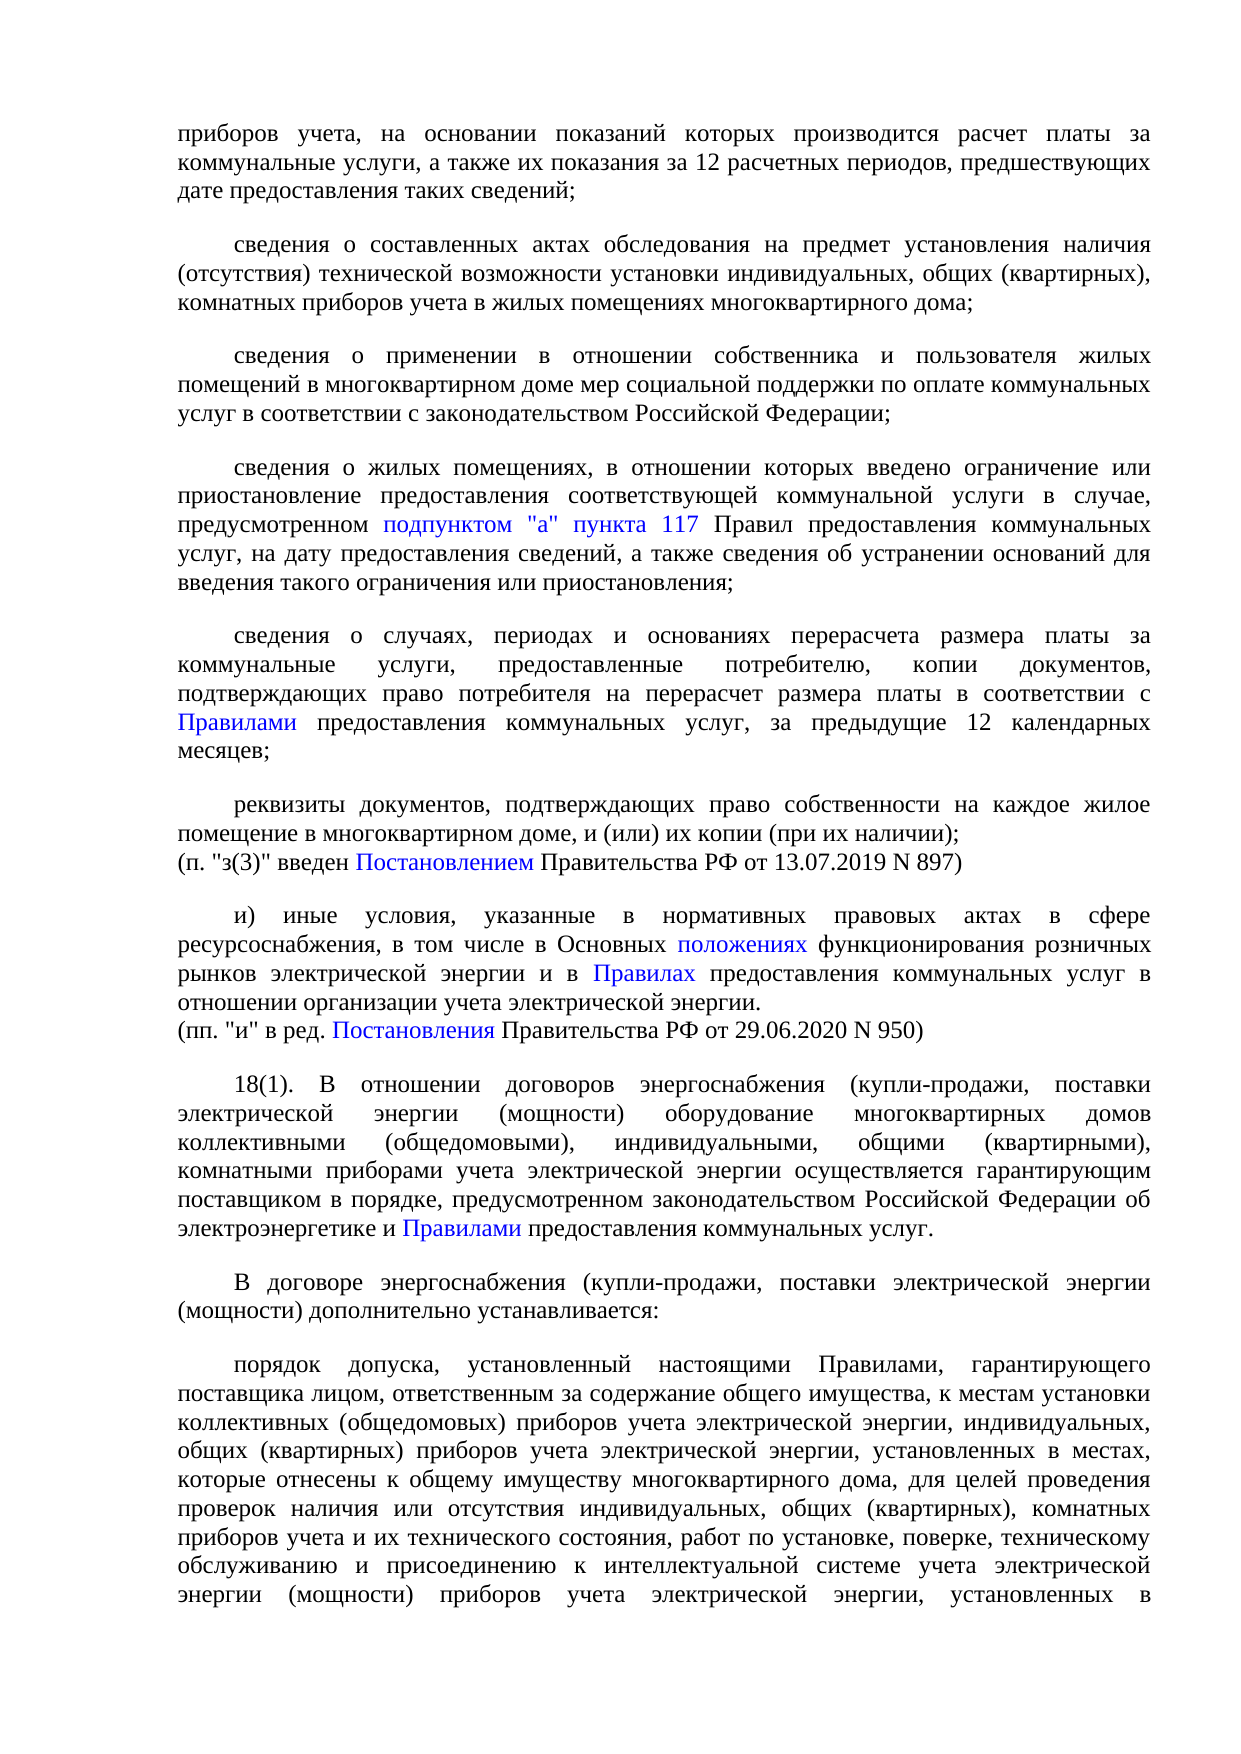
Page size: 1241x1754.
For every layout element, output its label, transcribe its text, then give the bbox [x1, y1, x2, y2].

text (п. "з(3)" введен Постановлением Правительства РФ от 13.07.2019 N 897) [177, 847, 1152, 876]
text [177, 118, 1152, 204]
text сведения о случаях, периодах и основаниях перерасчета размера платы за коммунальные услуги, предоставленные потребителю, копии документов, подтверждающих право потребителя на перерасчет размера платы в соответствии с Правилами предоставления коммунальных услуг, за предыдущие 12 календарных месяцев; [177, 621, 1152, 764]
text сведения о применении в отношении собственника и пользователя жилых помещений в многоквартирном доме мер социальной поддержки по оплате коммунальных услуг в соответствии с законодательством Российской Федерации; [177, 341, 1152, 427]
text (пп. "и" в ред. Постановления Правительства РФ от 29.06.2020 N 950) [177, 1016, 1152, 1044]
text 18(1). В отношении договоров энергоснабжения (купли-продажи, поставки электрической энергии (мощности) оборудование многоквартирных домов коллективными (общедомовыми), индивидуальными, общими (квартирными), комнатными приборами учета электрической энергии осуществляется гарантирующим поставщиком в порядке, предусмотренном законодательством Российской Федерации об электроэнергетике и Правилами предоставления коммунальных услуг. [177, 1069, 1152, 1242]
text реквизиты документов, подтверждающих право собственности на каждое жилое помещение в многоквартирном доме, и (или) их копии (при их наличии); [177, 789, 1152, 847]
text сведения о составленных актах обследования на предмет установления наличия (отсутствия) технической возможности установки индивидуальных, общих (квартирных), комнатных приборов учета в жилых помещениях многоквартирного дома; [177, 229, 1152, 316]
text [177, 1349, 1152, 1608]
text и) иные условия, указанные в нормативных правовых актах в сфере ресурсоснабжения, в том числе в Основных положениях функционирования розничных рынков электрической энергии и в Правилах предоставления коммунальных услуг в отношении организации учета электрической энергии. [177, 901, 1152, 1016]
text В договоре энергоснабжения (купли-продажи, поставки электрической энергии (мощности) дополнительно устанавливается: [177, 1267, 1152, 1324]
text сведения о жилых помещениях, в отношении которых введено ограничение или приостановление предоставления соответствующей коммунальной услуги в случае, предусмотренном подпунктом "а" пункта 117 Правил предоставления коммунальных услуг, на дату предоставления сведений, а также сведения об устранении оснований для введения такого ограничения или приостановления; [177, 452, 1152, 596]
